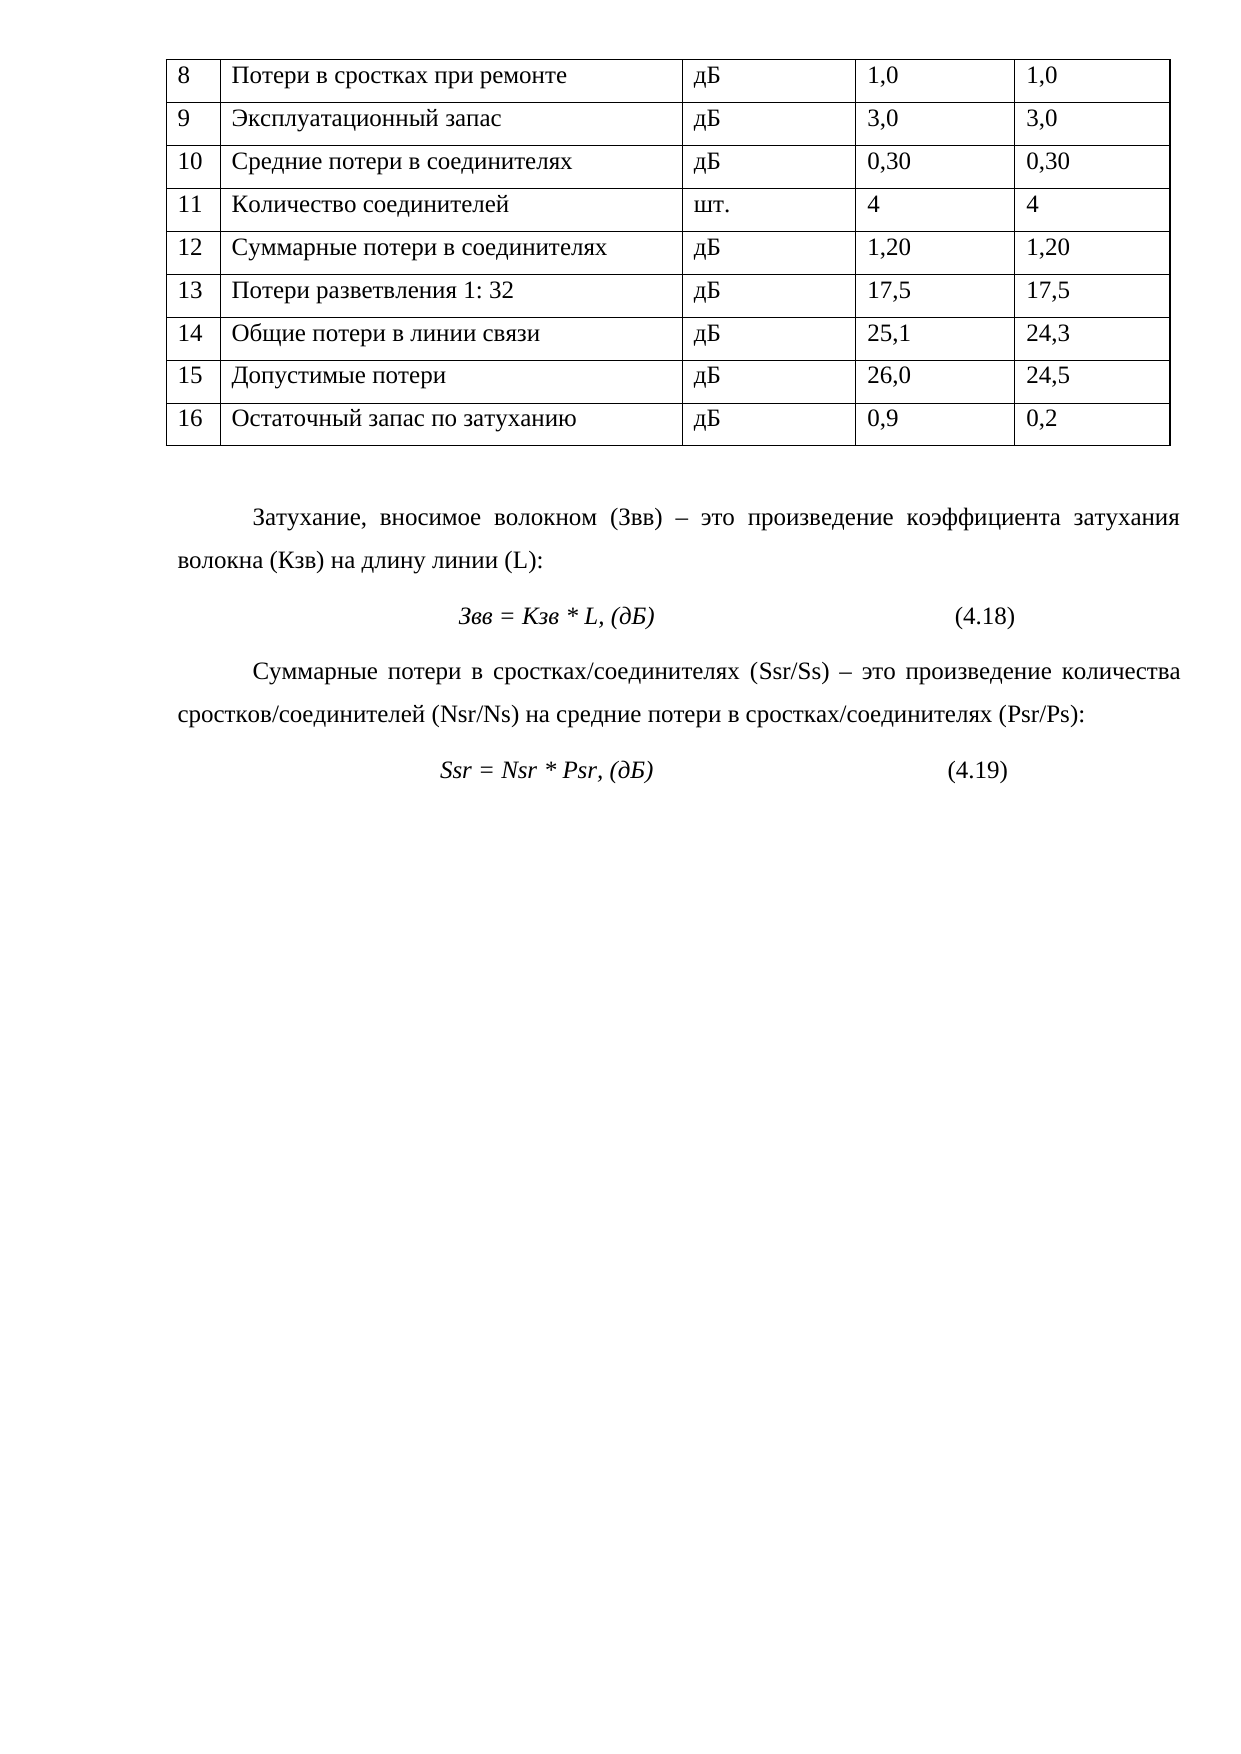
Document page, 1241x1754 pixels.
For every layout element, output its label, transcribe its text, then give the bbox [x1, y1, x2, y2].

table_cell дБ [683, 404, 855, 445]
table_cell 24,3 [1015, 318, 1169, 359]
text Ssr = Nsr * Psr, (дБ) (4.19) [177, 755, 1181, 784]
table_cell 1,20 [856, 232, 1014, 274]
text Суммарные потери в сростках/соединителях (Ssr/Ss) – это произведение количества сростков/соединителей (Nsr/Ns) на средние потери в сростках/соединителях (Psr/Ps): [177, 656, 1181, 728]
table_cell 8 [167, 60, 220, 102]
table_cell 1,0 [856, 60, 1014, 102]
table_cell 11 [167, 189, 220, 231]
table_cell Потери в сростках при ремонте [221, 60, 682, 102]
table_cell Допустимые потери [221, 361, 682, 402]
table_cell Суммарные потери в соединителях [221, 232, 682, 274]
table_cell 0,2 [1015, 404, 1169, 445]
table_cell дБ [683, 60, 855, 102]
table_cell 1,0 [1015, 60, 1169, 102]
table_cell 1,20 [1015, 232, 1169, 274]
table_cell дБ [683, 232, 855, 274]
table_cell дБ [683, 146, 855, 188]
table_cell 0,9 [856, 404, 1014, 445]
table_cell Эксплуатационный запас [221, 103, 682, 145]
table_cell Потери разветвления 1: 32 [221, 275, 682, 317]
text Затухание, вносимое волокном (Звв) – это произведение коэффициента затухания волокна (Кзв) на длину линии (L): [177, 502, 1181, 574]
table_cell 4 [856, 189, 1014, 231]
table_cell 3,0 [856, 103, 1014, 145]
table_cell 0,30 [856, 146, 1014, 188]
table_cell 0,30 [1015, 146, 1169, 188]
table_cell дБ [683, 275, 855, 317]
table_cell 9 [167, 103, 220, 145]
table_cell Остаточный запас по затуханию [221, 404, 682, 445]
table_cell Количество соединителей [221, 189, 682, 231]
table_cell 17,5 [856, 275, 1014, 317]
table_cell 10 [167, 146, 220, 188]
table_cell шт. [683, 189, 855, 231]
table_cell 17,5 [1015, 275, 1169, 317]
text Звв = Кзв * L, (дБ) (4.18) [177, 601, 1181, 629]
table_cell 4 [1015, 189, 1169, 231]
table_cell 16 [167, 404, 220, 445]
table_cell дБ [683, 361, 855, 402]
table_cell 15 [167, 361, 220, 402]
table_cell дБ [683, 318, 855, 359]
table_cell 13 [167, 275, 220, 317]
table_cell 24,5 [1015, 361, 1169, 402]
table_cell 25,1 [856, 318, 1014, 359]
table_cell 14 [167, 318, 220, 359]
table_cell 12 [167, 232, 220, 274]
table_cell Общие потери в линии связи [221, 318, 682, 359]
table_cell 3,0 [1015, 103, 1169, 145]
table_cell Средние потери в соединителях [221, 146, 682, 188]
table_cell 26,0 [856, 361, 1014, 402]
table_cell дБ [683, 103, 855, 145]
